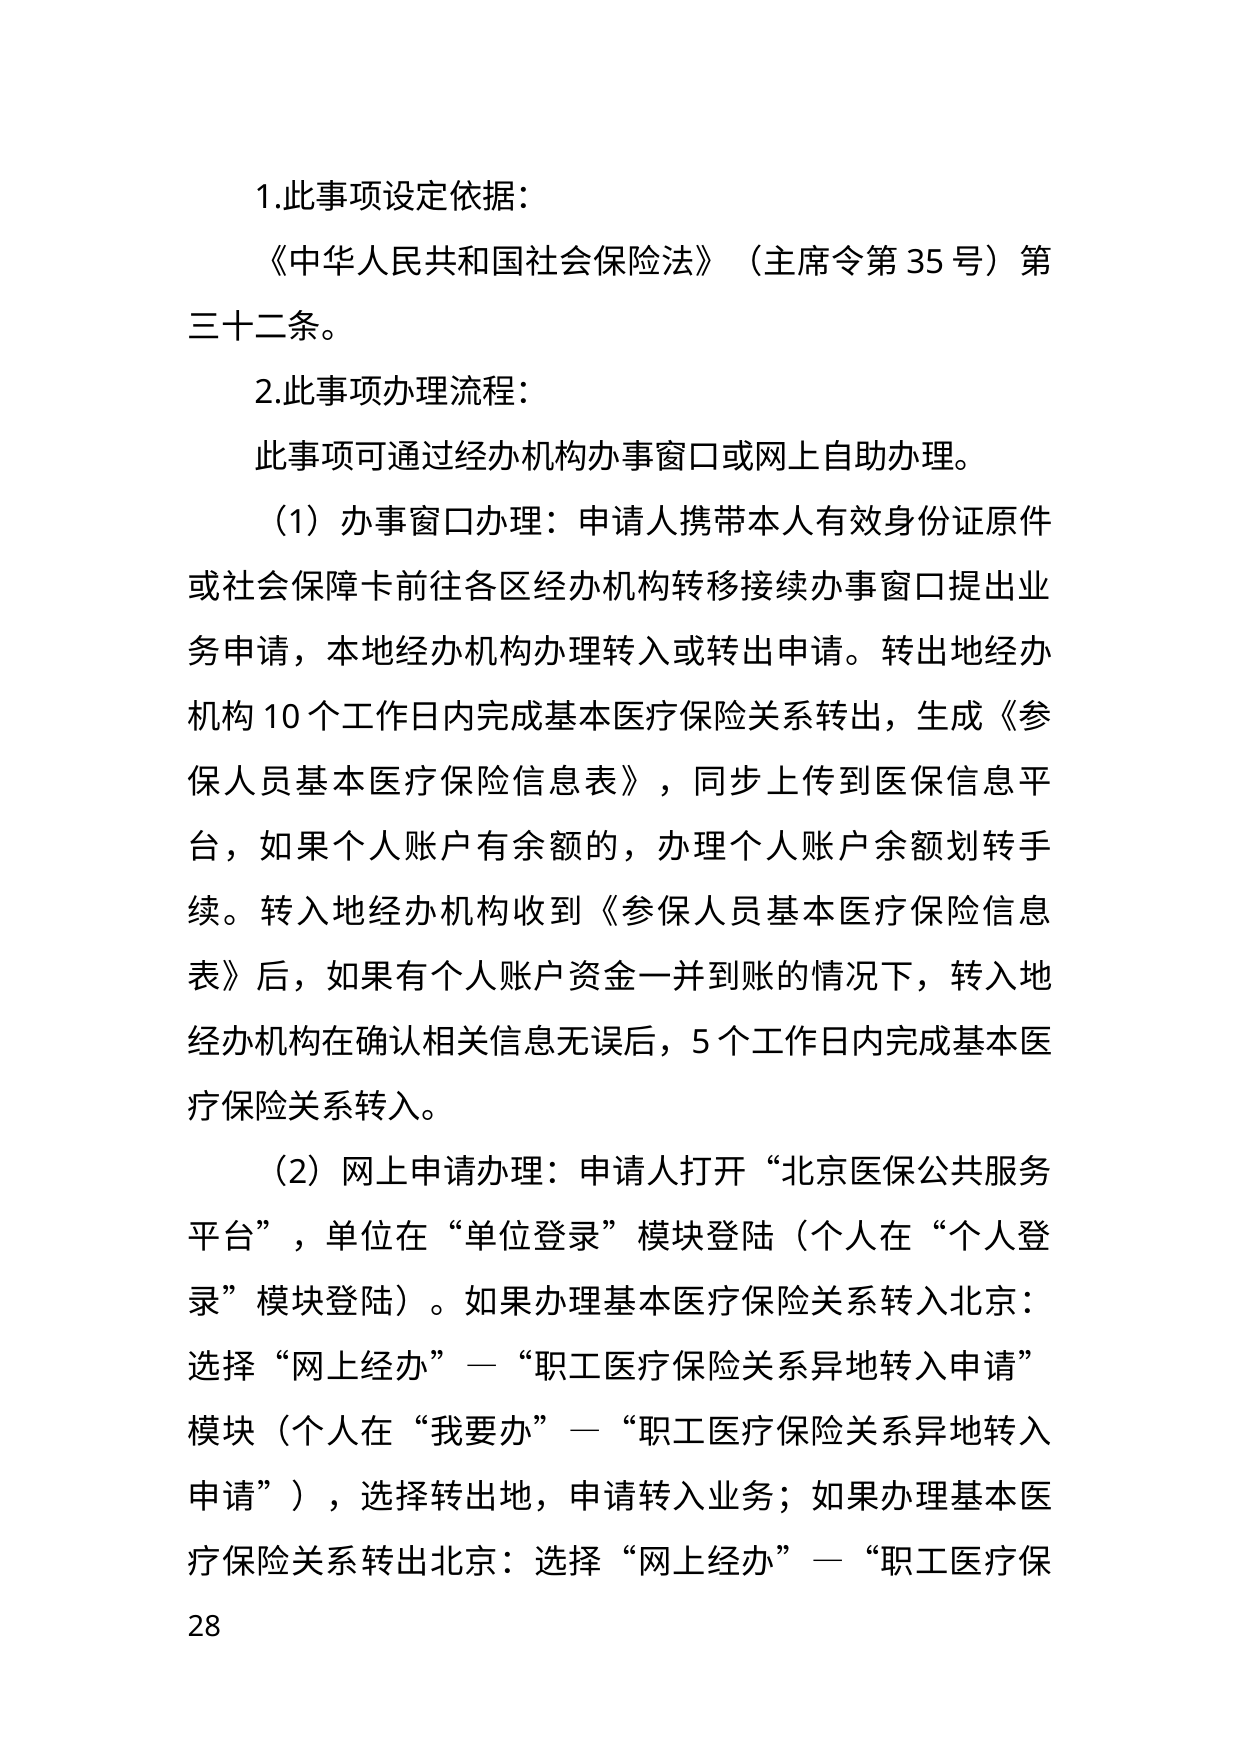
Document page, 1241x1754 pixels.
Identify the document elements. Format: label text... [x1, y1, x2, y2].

text 2.此事项办理流程： [187, 357, 1053, 422]
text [187, 1137, 1053, 1592]
text 1.此事项设定依据： [187, 162, 1053, 227]
text 此事项可通过经办机构办事窗口或网上自助办理。 [187, 422, 1053, 487]
text 《中华人民共和国社会保险法》（主席令第35号）第三十二条。 [187, 227, 1053, 357]
list 办事窗口办理：申请人携带本人有效身份证原件或社会保障卡前往各区经办机构转移接续办事窗口提出业务申请，本地经办机构办理转入或转出申请。转出地经办机构10个工作日内完成基本医疗保险关系转出，生成《参保人员基本医疗保险信息表》，同步上传到医保信息平台，如果个人账户有余额的，办理个人账户余额划转手续。转入地经办机构收到《参保人员基本医疗保险信息表》后，如果有个人账户资金一并到账的情况下，转入地经办机构在确认相关信息无误后，5个工作日内完成基本医疗保险关系转入。 [187, 487, 1053, 1137]
